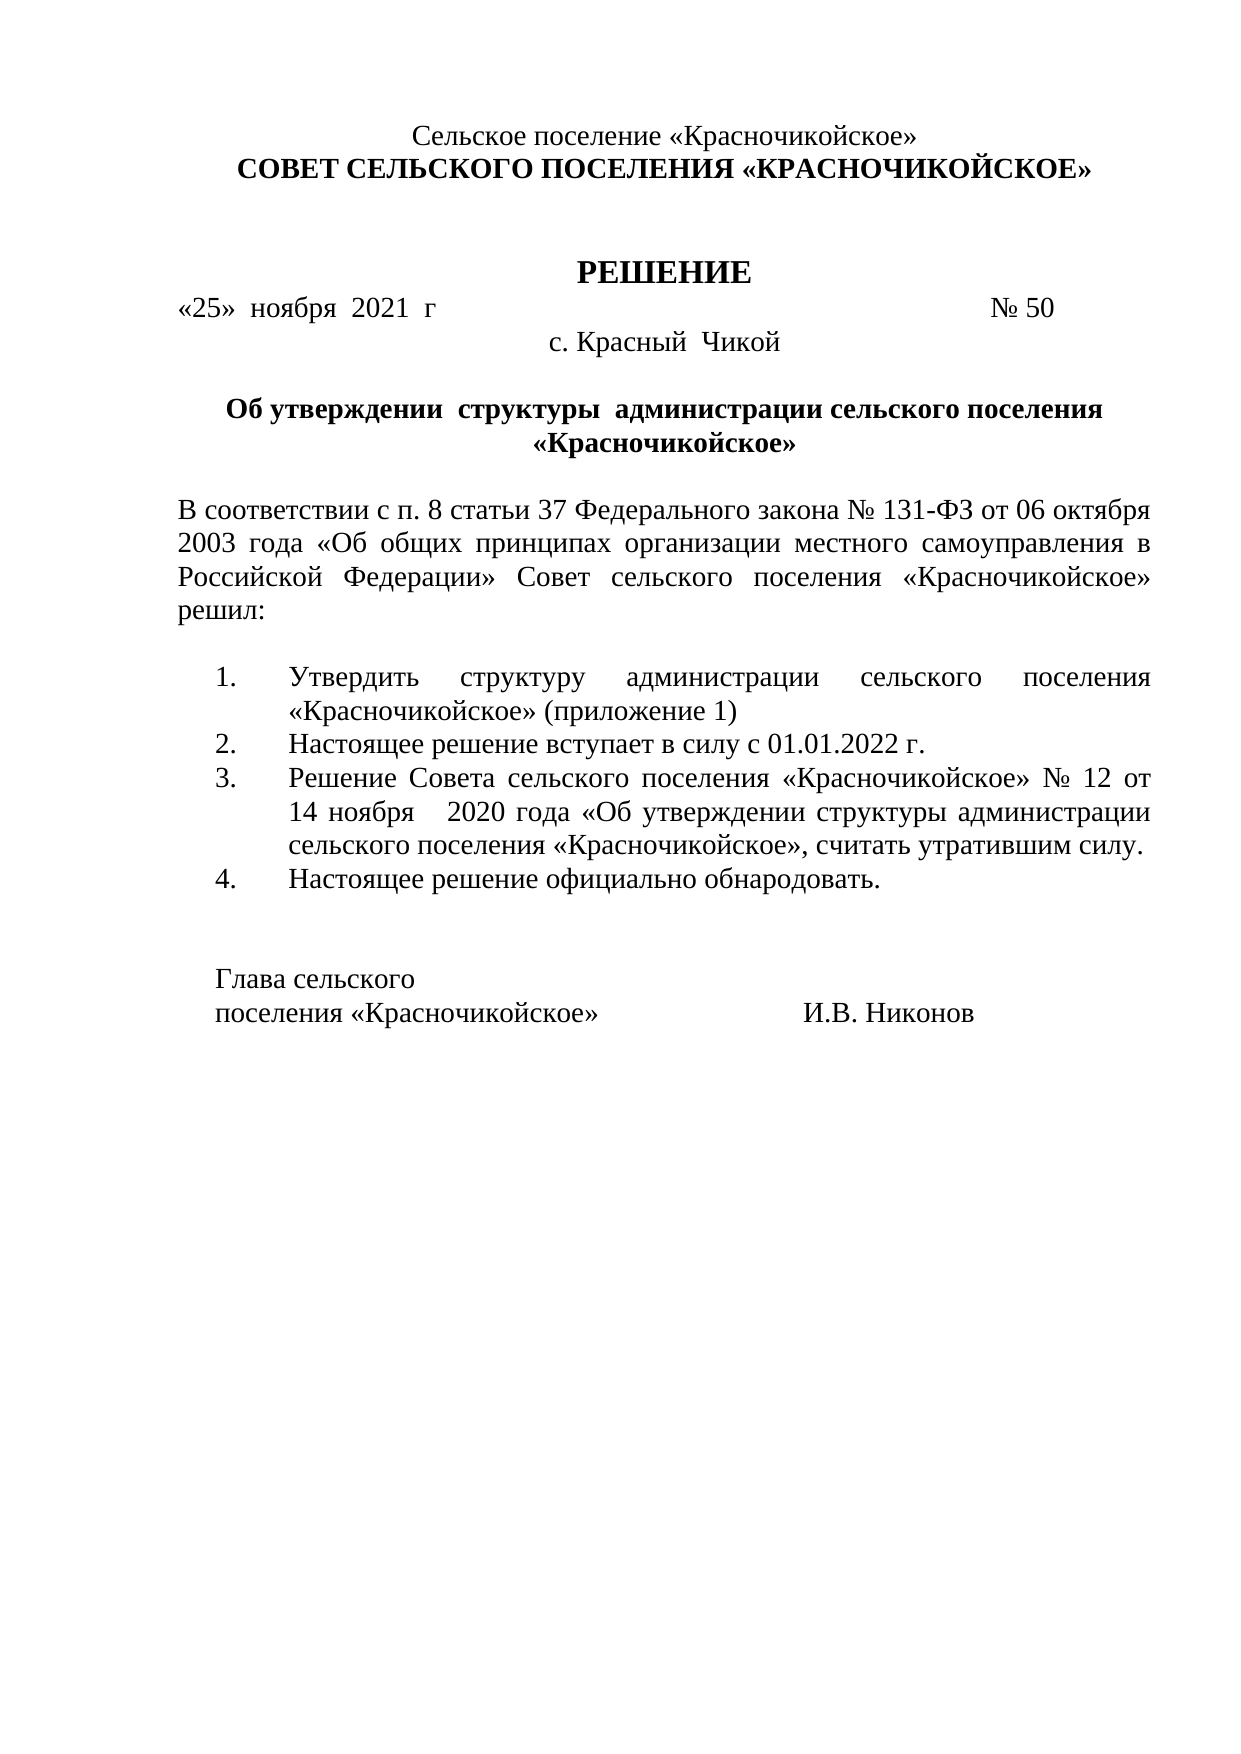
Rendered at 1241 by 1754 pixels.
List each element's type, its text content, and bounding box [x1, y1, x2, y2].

text поселения «Красночикойское» И.В. Никонов [215, 995, 1152, 1028]
list Настоящее решение официально обнародовать. [215, 861, 1152, 894]
text СОВЕТ СЕЛЬСКОГО ПОСЕЛЕНИЯ «КРАСНОЧИКОЙСКОЕ» [177, 152, 1152, 185]
list Утвердить структуру администрации сельского поселения «Красночикойское» (приложение 1) [215, 659, 1152, 727]
text РЕШЕНИЕ [177, 252, 1152, 291]
text Сельское поселение «Красночикойское» [177, 118, 1152, 152]
text «25» ноября 2021 г № 50 [177, 291, 1152, 324]
list Решение Совета сельского поселения «Красночикойское» № 12 от 14 ноября 2020 года «Об утверждении структуры администрации сельского поселения «Красночикойское», считать утратившим силу. [215, 760, 1152, 861]
text Глава сельского [215, 961, 1152, 995]
list Настоящее решение вступает в силу с 01.01.2022 г. [215, 727, 1152, 760]
text с. Красный Чикой [177, 324, 1152, 358]
text В соответствии с п. 8 статьи 37 Федерального закона № 131-ФЗ от 06 октября 2003 года «Об общих принципах организации местного самоуправления в Российской Федерации» Совет сельского поселения «Красночикойское» решил: [177, 492, 1152, 626]
text Об утверждении структуры администрации сельского поселения «Красночикойское» [177, 391, 1152, 458]
